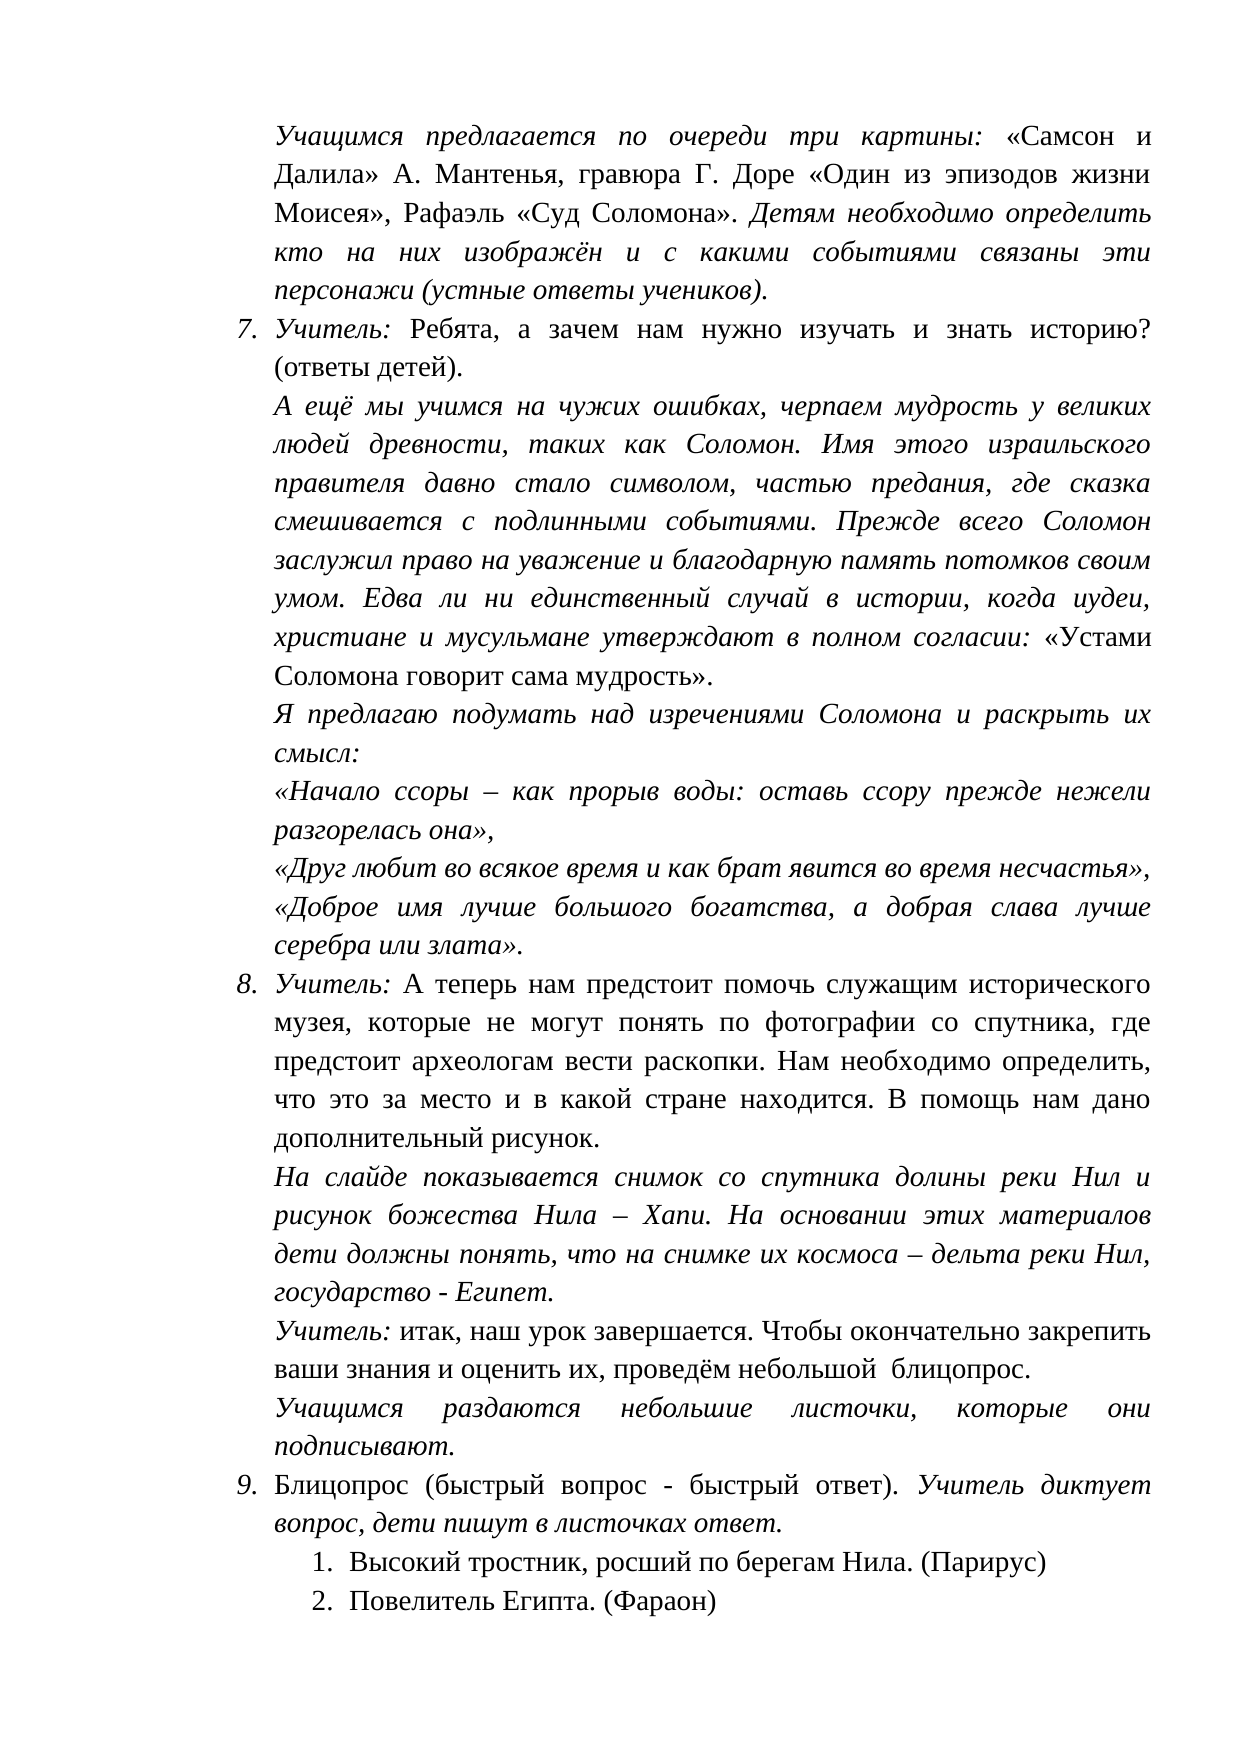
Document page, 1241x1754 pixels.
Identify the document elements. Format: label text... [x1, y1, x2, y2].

list На слайде показывается снимок со спутника долины реки Нил и рисунок божества Нила – Хапи. На основании этих материалов дети должны понять, что на снимке их космоса – дельта реки Нил, государство - Египет. [274, 1159, 1152, 1308]
list Учитель: Ребята, а зачем нам нужно изучать и знать историю? (ответы детей). [236, 311, 1152, 383]
list Учащимся предлагается по очереди три картины: «Самсон и Далила» А. Мантенья, гравюра Г. Доре «Один из эпизодов жизни Моисея», Рафаэль «Суд Соломона». Детям необходимо определить кто на них изображён и с какими событиями связаны эти персонажи (устные ответы учеников). [274, 118, 1152, 306]
list Учитель: А теперь нам предстоит помочь служащим исторического музея, которые не могут понять по фотографии со спутника, где предстоит археологам вести раскопки. Нам необходимо определить, что это за место и в какой стране находится. В помощь нам дано дополнительный рисунок. [236, 966, 1152, 1154]
list «Доброе имя лучше большого богатства, а добрая слава лучше серебра или злата». [274, 889, 1152, 961]
list Высокий тростник, росший по берегам Нила. (Парирус) [311, 1544, 1152, 1578]
list «Начало ссоры – как прорыв воды: оставь ссору прежде нежели разгорелась она», [274, 773, 1152, 845]
list Повелитель Египта. (Фараон) [311, 1583, 1152, 1616]
list А ещё мы учимся на чужих ошибках, черпаем мудрость у великих людей древности, таких как Соломон. Имя этого израильского правителя давно стало символом, частью предания, где сказка смешивается с подлинными событиями. Прежде всего Соломон заслужил право на уважение и благодарную память потомков своим умом. Едва ли ни единственный случай в истории, когда иудеи, христиане и мусульмане утверждают в полном согласии: «Устами Соломона говорит сама мудрость». [274, 388, 1152, 691]
list Блицопрос (быстрый вопрос - быстрый ответ). Учитель диктует вопрос, дети пишут в листочках ответ. [236, 1467, 1152, 1539]
list Я предлагаю подумать над изречениями Соломона и раскрыть их смысл: [274, 696, 1152, 768]
list «Друг любит во всякое время и как брат явится во время несчастья», [274, 850, 1152, 884]
list Учащимся раздаются небольшие листочки, которые они подписывают. [274, 1390, 1152, 1462]
list Учитель: итак, наш урок завершается. Чтобы окончательно закрепить ваши знания и оценить их, проведём небольшой блицопрос. [274, 1313, 1152, 1385]
